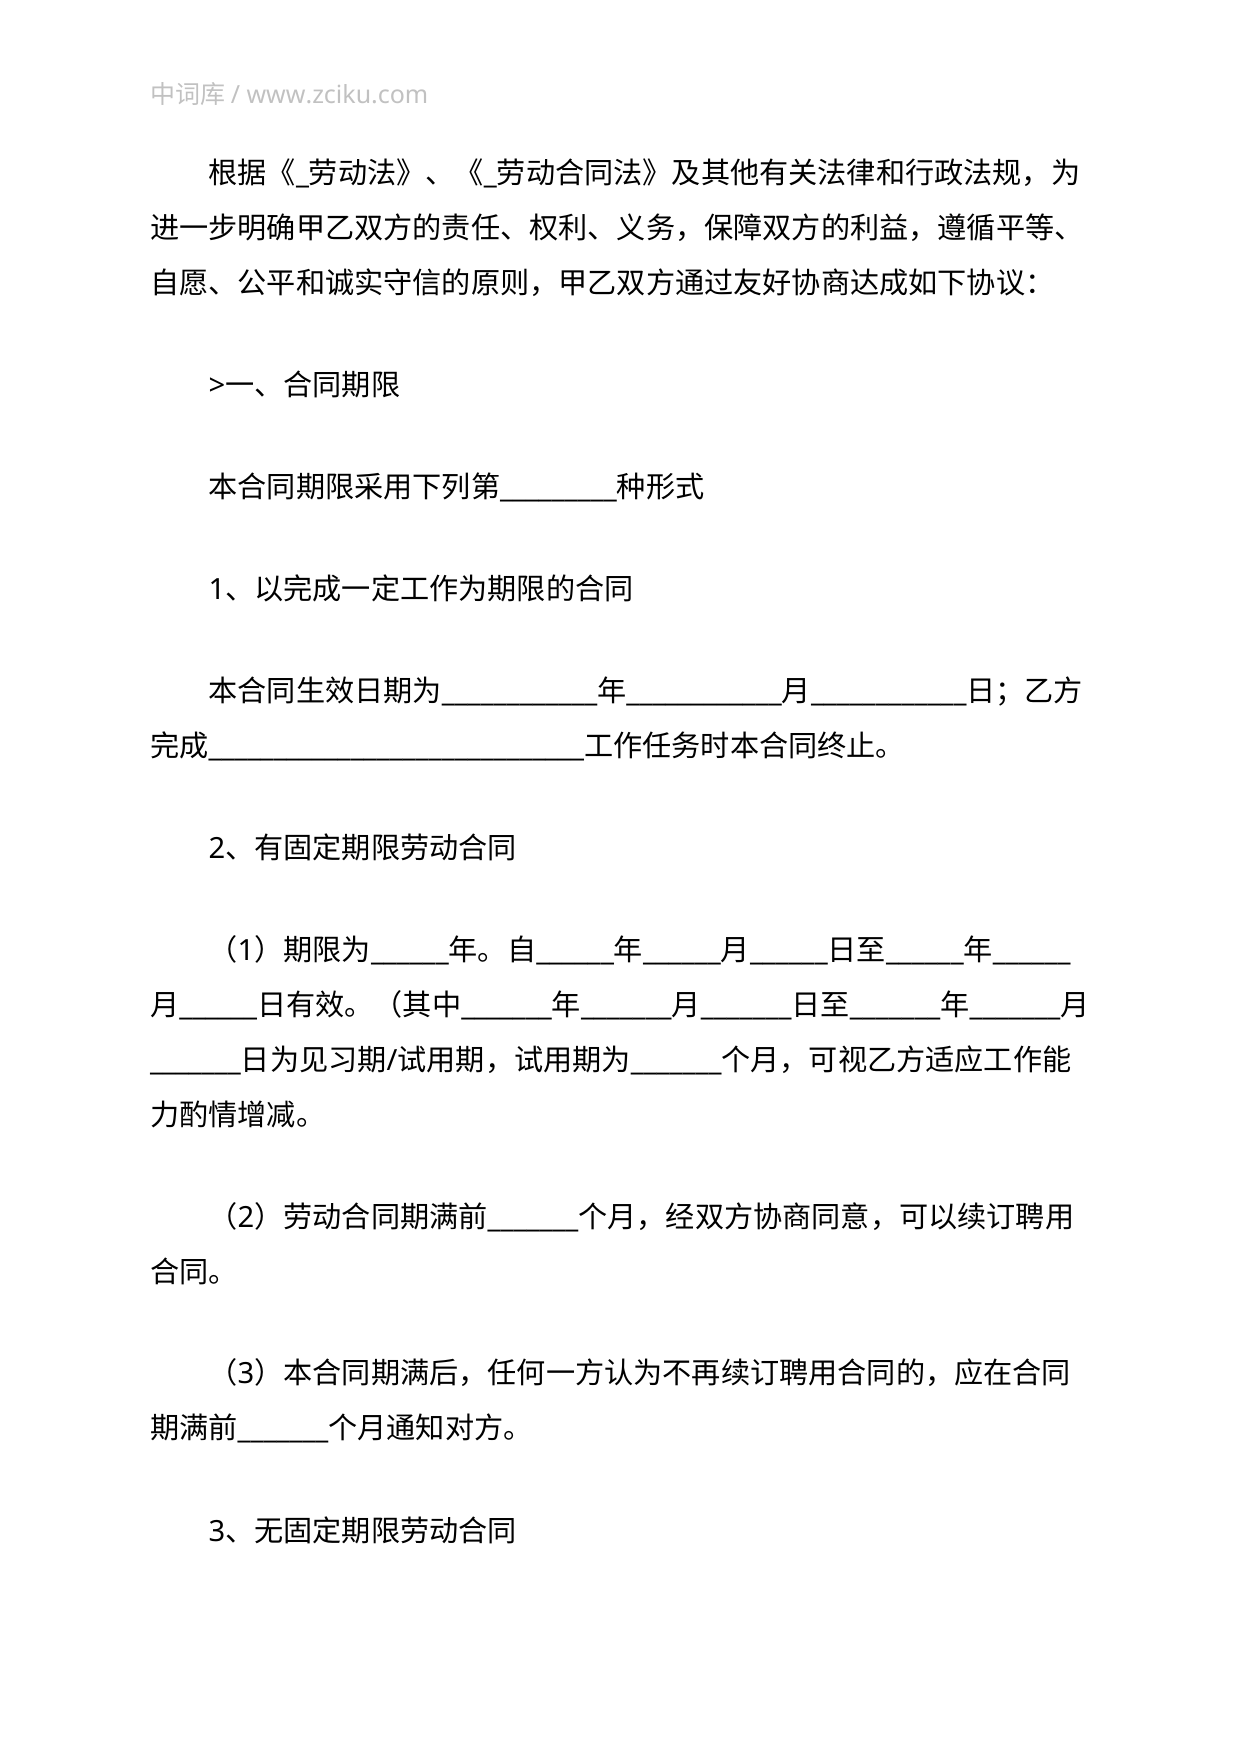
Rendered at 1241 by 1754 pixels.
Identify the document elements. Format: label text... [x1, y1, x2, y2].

text （1）期限为______年。自______年______月______日至______年______月______日有效。（其中_______年_______月_______日至_______年_______月_______日为见习期/试用期，试用期为_______个月，可视乙方适应工作能力酌情增减。 [150, 927, 1090, 1134]
text 1、以完成一定工作为期限的合同 [150, 566, 1090, 608]
text 本合同期限采用下列第_________种形式 [150, 464, 1090, 506]
text （2）劳动合同期满前_______个月，经双方协商同意，可以续订聘用合同。 [150, 1193, 1090, 1291]
text 本合同生效日期为____________年____________月____________日；乙方完成_____________________________工作任务时本合同终止。 [150, 668, 1090, 765]
text （3）本合同期满后，任何一方认为不再续订聘用合同的，应在合同期满前_______个月通知对方。 [150, 1350, 1090, 1447]
text >一、合同期限 [150, 362, 1090, 404]
text 根据《_劳动法》、《_劳动合同法》及其他有关法律和行政法规，为进一步明确甲乙双方的责任、权利、义务，保障双方的利益，遵循平等、自愿、公平和诚实守信的原则，甲乙双方通过友好协商达成如下协议： [150, 150, 1090, 302]
text 2、有固定期限劳动合同 [150, 824, 1090, 867]
text 3、无固定期限劳动合同 [150, 1507, 1090, 1549]
